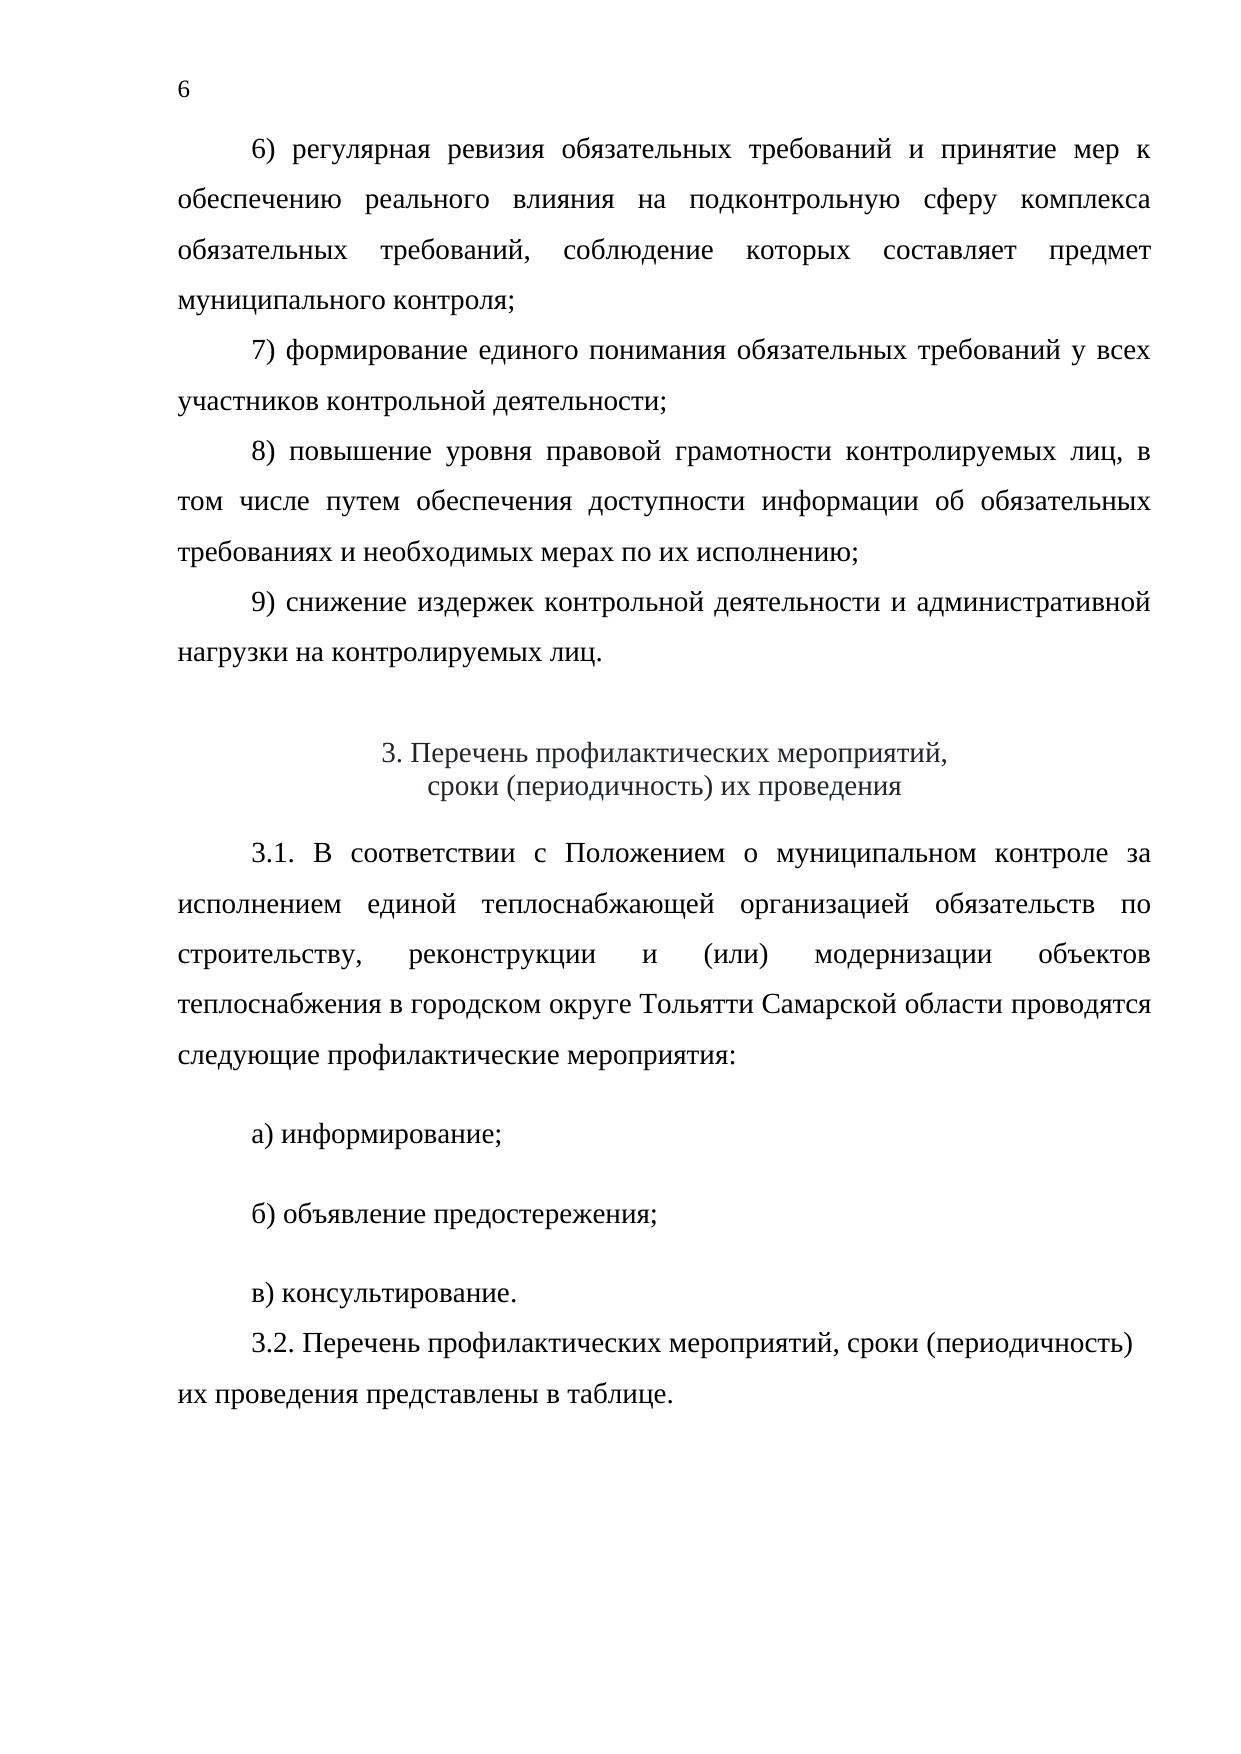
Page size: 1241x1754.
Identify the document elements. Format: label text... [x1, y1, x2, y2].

text 7) формирование единого понимания обязательных требований у всех участников контрольной деятельности; [177, 332, 1152, 416]
text 3. Перечень профилактических мероприятий, [177, 735, 1152, 768]
text б) объявление предостережения; [177, 1196, 1152, 1229]
text 6) регулярная ревизия обязательных требований и принятие мер к обеспечению реального влияния на подконтрольную сферу комплекса обязательных требований, соблюдение которых составляет предмет муниципального контроля; [177, 131, 1152, 316]
text 3.1. В соответствии с Положением о муниципальном контроле за исполнением единой теплоснабжающей организацией обязательств по строительству, реконструкции и (или) модернизации объектов теплоснабжения в городском округе Тольятти Самарской области проводятся следующие профилактические мероприятия: [177, 836, 1152, 1070]
text а) информирование; [177, 1116, 1152, 1150]
text 3.2. Перечень профилактических мероприятий, сроки (периодичность) их проведения представлены в таблице. [177, 1326, 1152, 1409]
text 9) снижение издержек контрольной деятельности и административной нагрузки на контролируемых лиц. [177, 584, 1152, 668]
text сроки (периодичность) их проведения [177, 768, 1152, 802]
text 8) повышение уровня правовой грамотности контролируемых лиц, в том числе путем обеспечения доступности информации об обязательных требованиях и необходимых мерах по их исполнению; [177, 433, 1152, 567]
text в) консультирование. [177, 1275, 1152, 1309]
